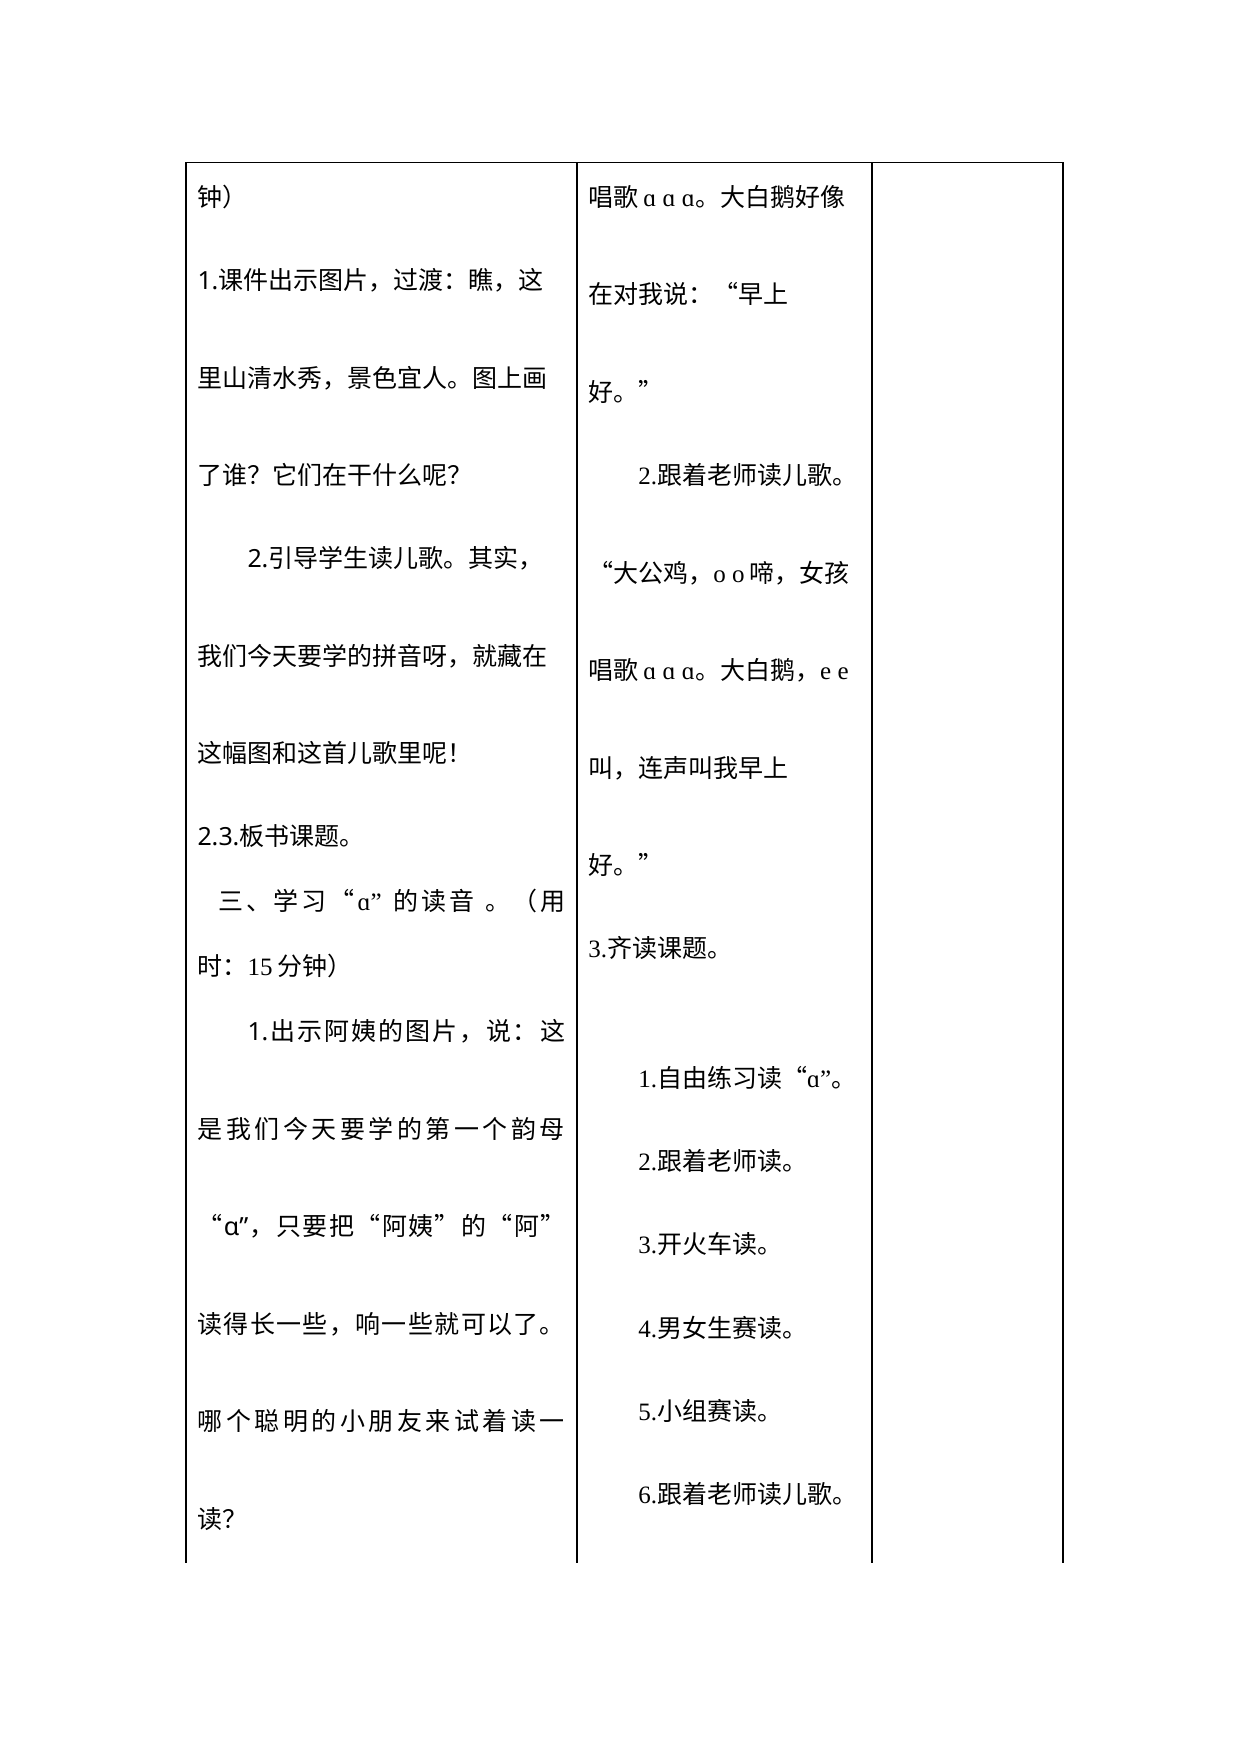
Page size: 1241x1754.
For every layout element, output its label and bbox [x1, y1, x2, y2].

table_cell [873, 163, 1062, 1562]
table_cell [187, 163, 576, 1562]
table_cell [578, 163, 871, 1562]
